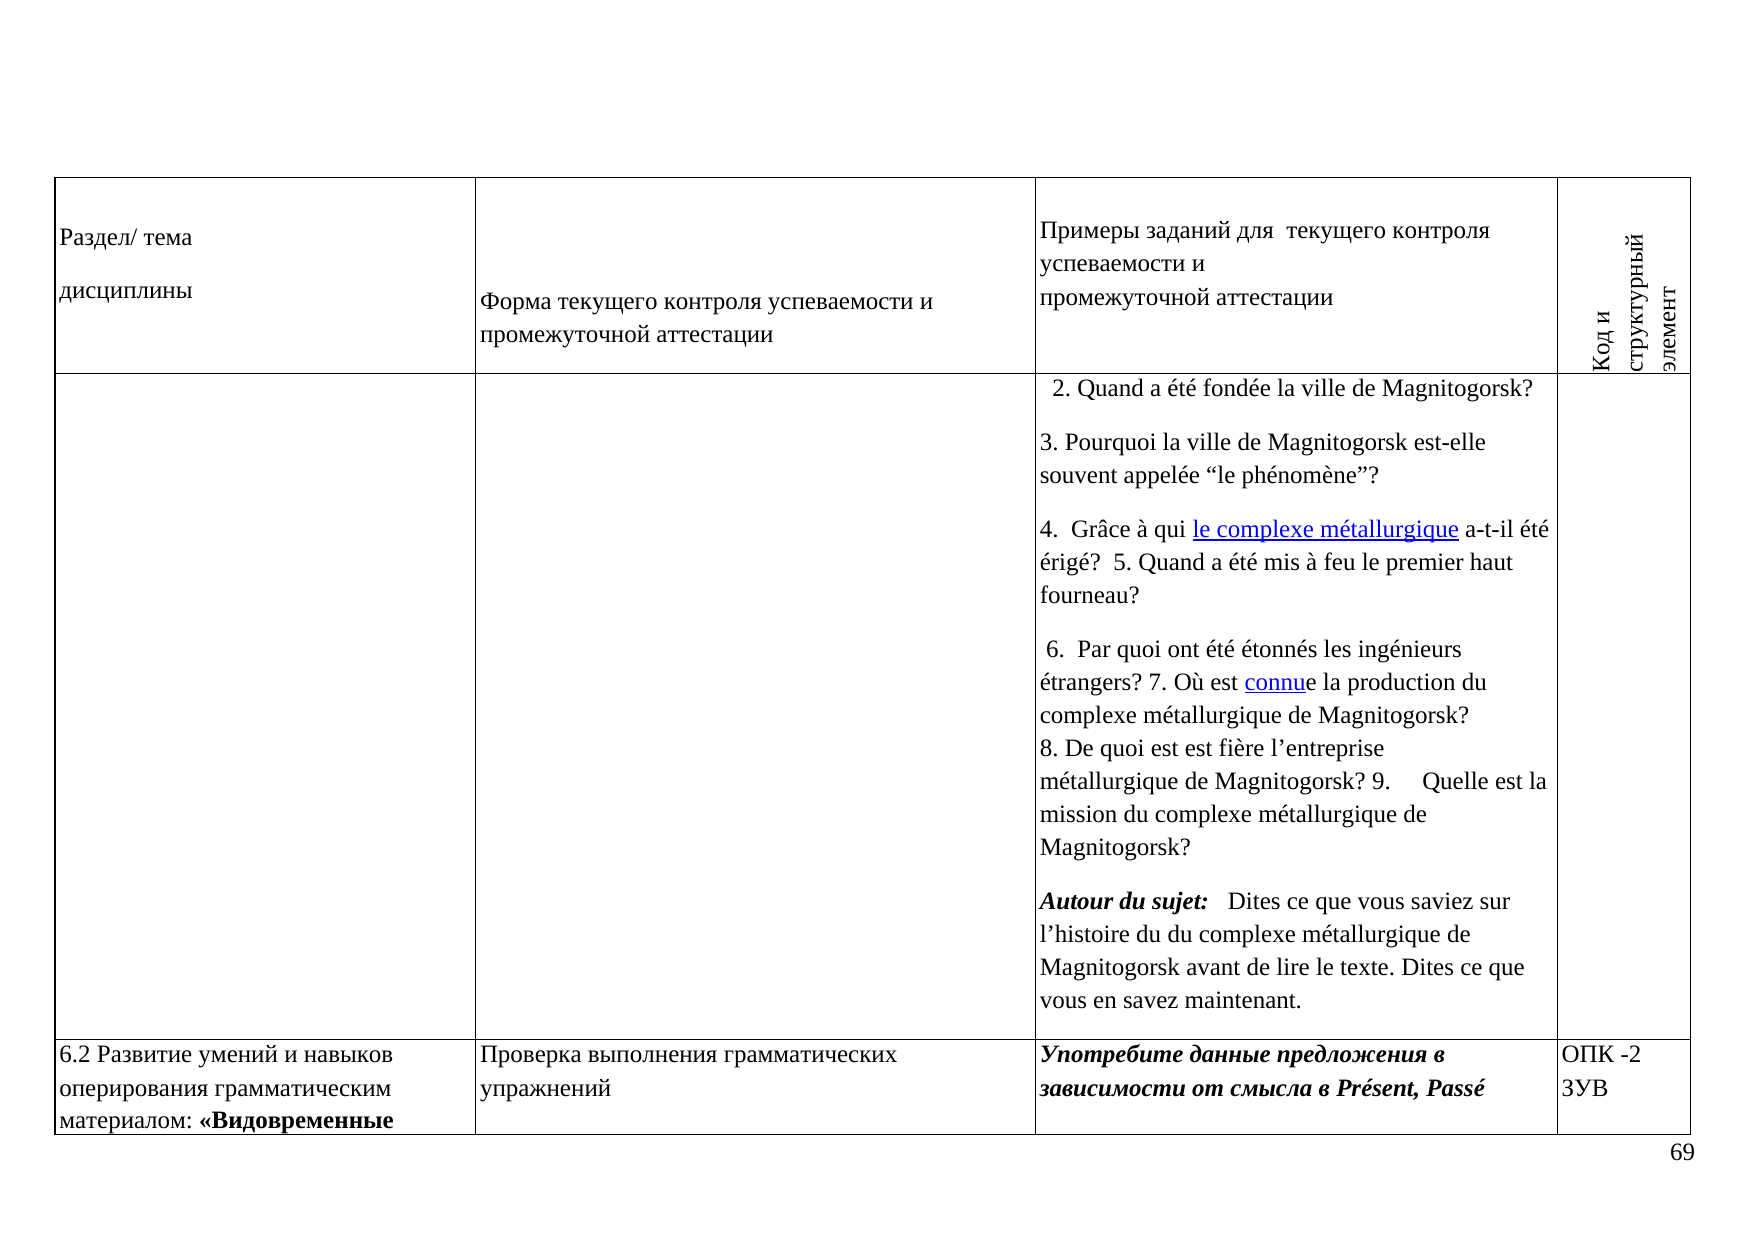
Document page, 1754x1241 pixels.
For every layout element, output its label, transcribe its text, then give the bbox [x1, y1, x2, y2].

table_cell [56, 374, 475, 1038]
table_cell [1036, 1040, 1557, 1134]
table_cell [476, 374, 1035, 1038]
table_header Код и структурный элемент компетенции [1558, 178, 1690, 372]
table_header Раздел/ тема дисциплины [56, 178, 475, 372]
table_header Примеры заданий для текущего контроля успеваемости и промежуточной аттестации [1036, 178, 1557, 372]
table_header Форма текущего контроля успеваемости и промежуточной аттестации [476, 178, 1035, 372]
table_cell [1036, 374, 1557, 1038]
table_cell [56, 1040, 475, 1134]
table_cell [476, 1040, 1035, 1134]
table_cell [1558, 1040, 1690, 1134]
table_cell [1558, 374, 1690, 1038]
